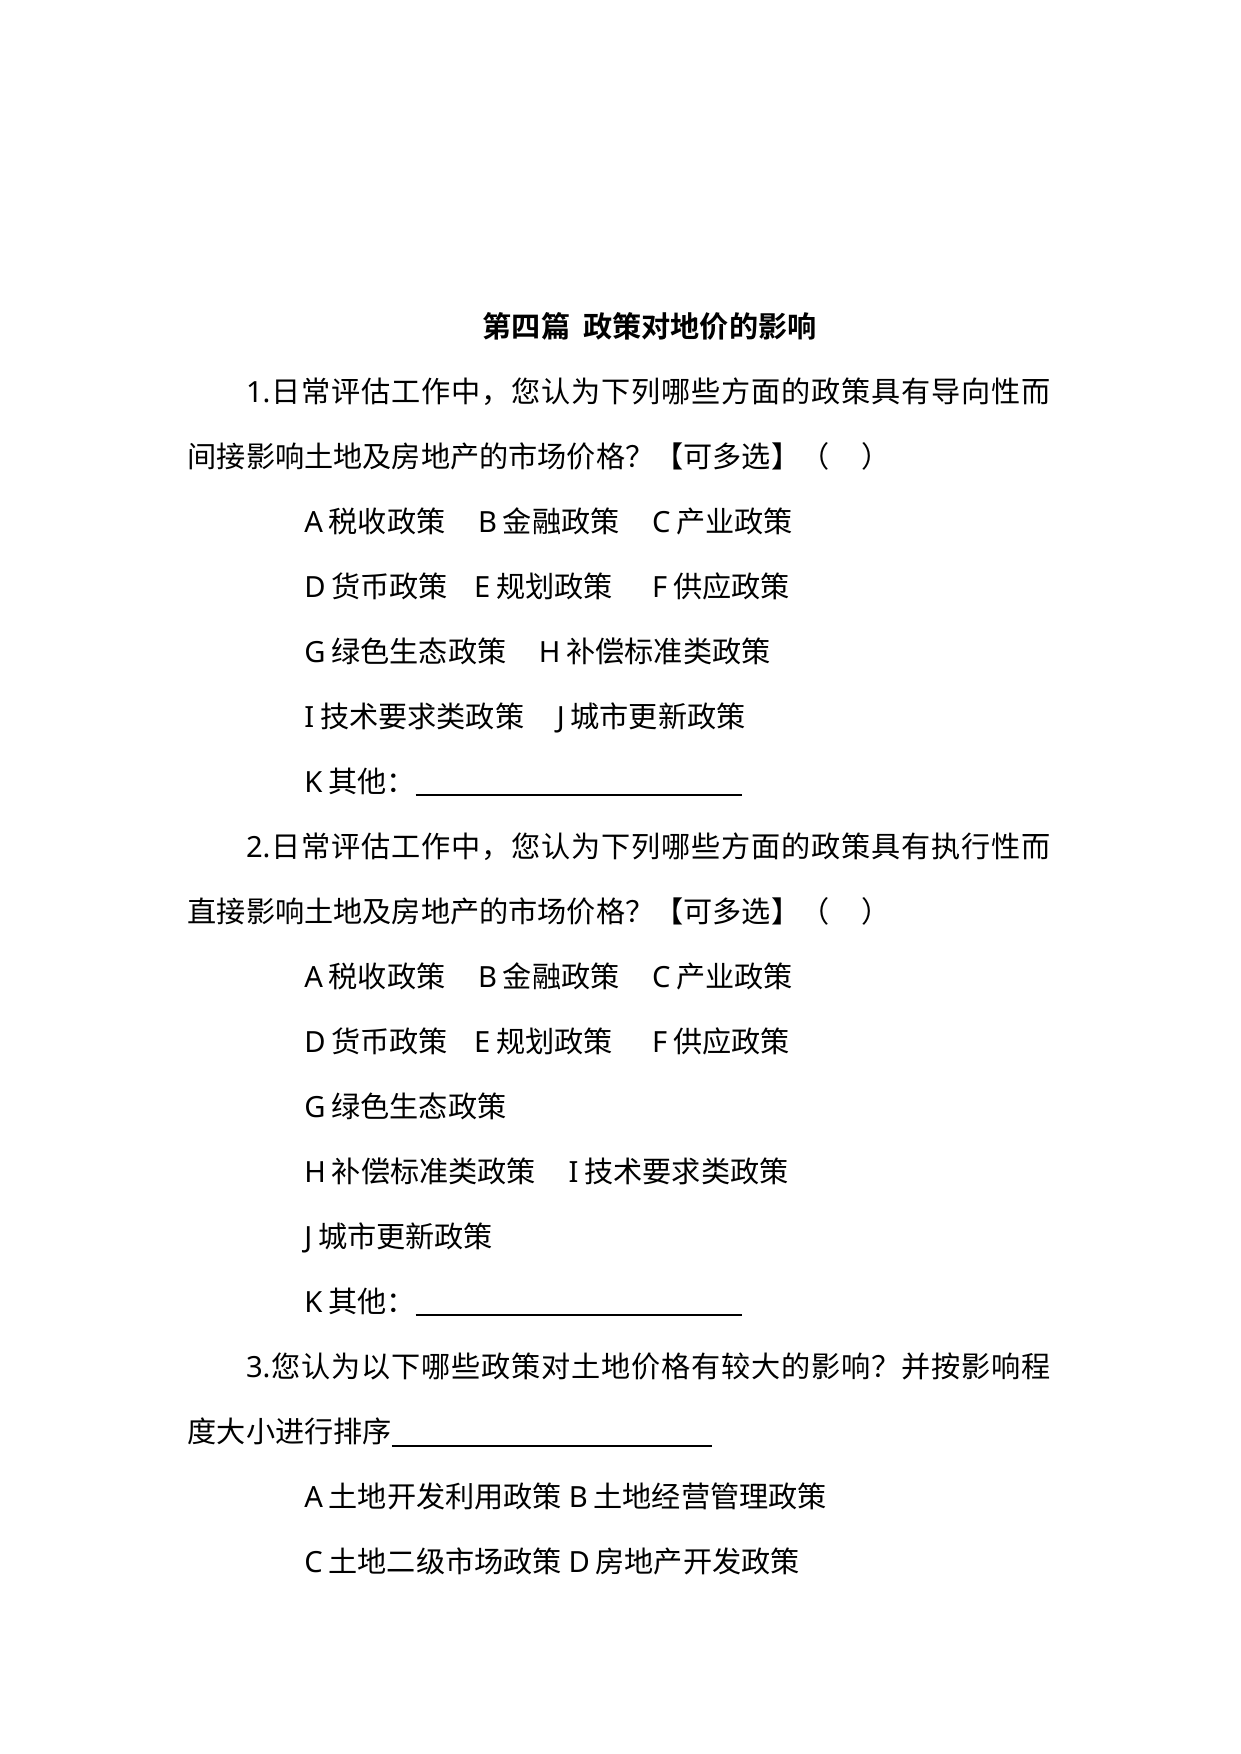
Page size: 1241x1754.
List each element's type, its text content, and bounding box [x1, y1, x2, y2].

text C土地二级市场政策 D房地产开发政策 [246, 1527, 1053, 1592]
text K其他： [246, 747, 1053, 812]
text 1.日常评估工作中，您认为下列哪些方面的政策具有导向性而间接影响土地及房地产的市场价格？【可多选】（ ） [187, 357, 1053, 487]
text A税收政策 B金融政策 C产业政策 [246, 487, 1053, 552]
text D货币政策 E规划政策 F供应政策 [246, 1007, 1053, 1072]
text 第四篇 政策对地价的影响 [187, 292, 1053, 357]
text A土地开发利用政策 B土地经营管理政策 [246, 1462, 1053, 1527]
text G绿色生态政策 H补偿标准类政策 [246, 617, 1053, 682]
text G绿色生态政策 [246, 1072, 1053, 1137]
text 2.日常评估工作中，您认为下列哪些方面的政策具有执行性而直接影响土地及房地产的市场价格？【可多选】（ ） [187, 812, 1053, 942]
text I技术要求类政策 J城市更新政策 [246, 682, 1053, 747]
text H补偿标准类政策 I技术要求类政策 [246, 1137, 1053, 1202]
text 3.您认为以下哪些政策对土地价格有较大的影响？并按影响程度大小进行排序 [187, 1332, 1053, 1462]
text J城市更新政策 [246, 1202, 1053, 1267]
text K其他： [246, 1267, 1053, 1332]
text D货币政策 E规划政策 F供应政策 [246, 552, 1053, 617]
text A税收政策 B金融政策 C产业政策 [246, 942, 1053, 1007]
